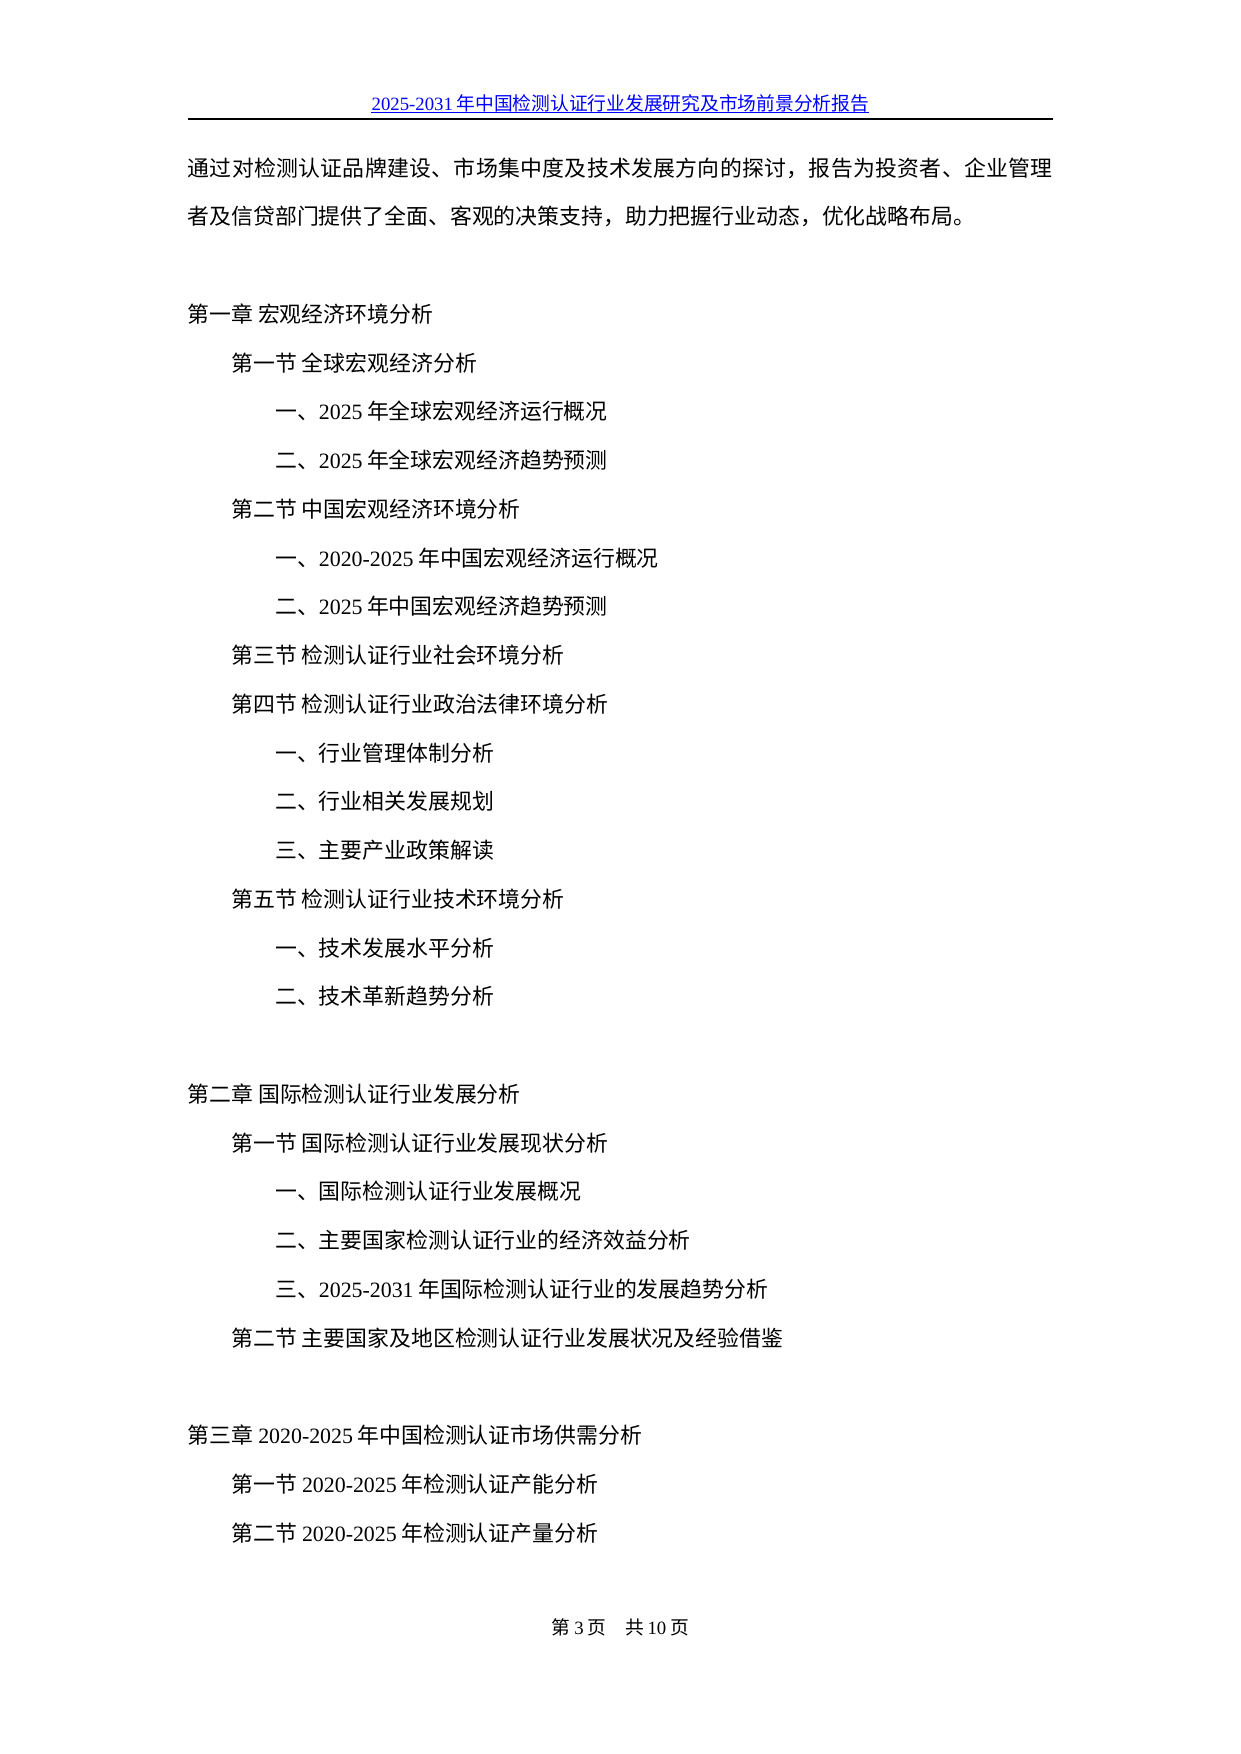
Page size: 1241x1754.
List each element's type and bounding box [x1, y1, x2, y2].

text [187, 150, 1053, 1548]
